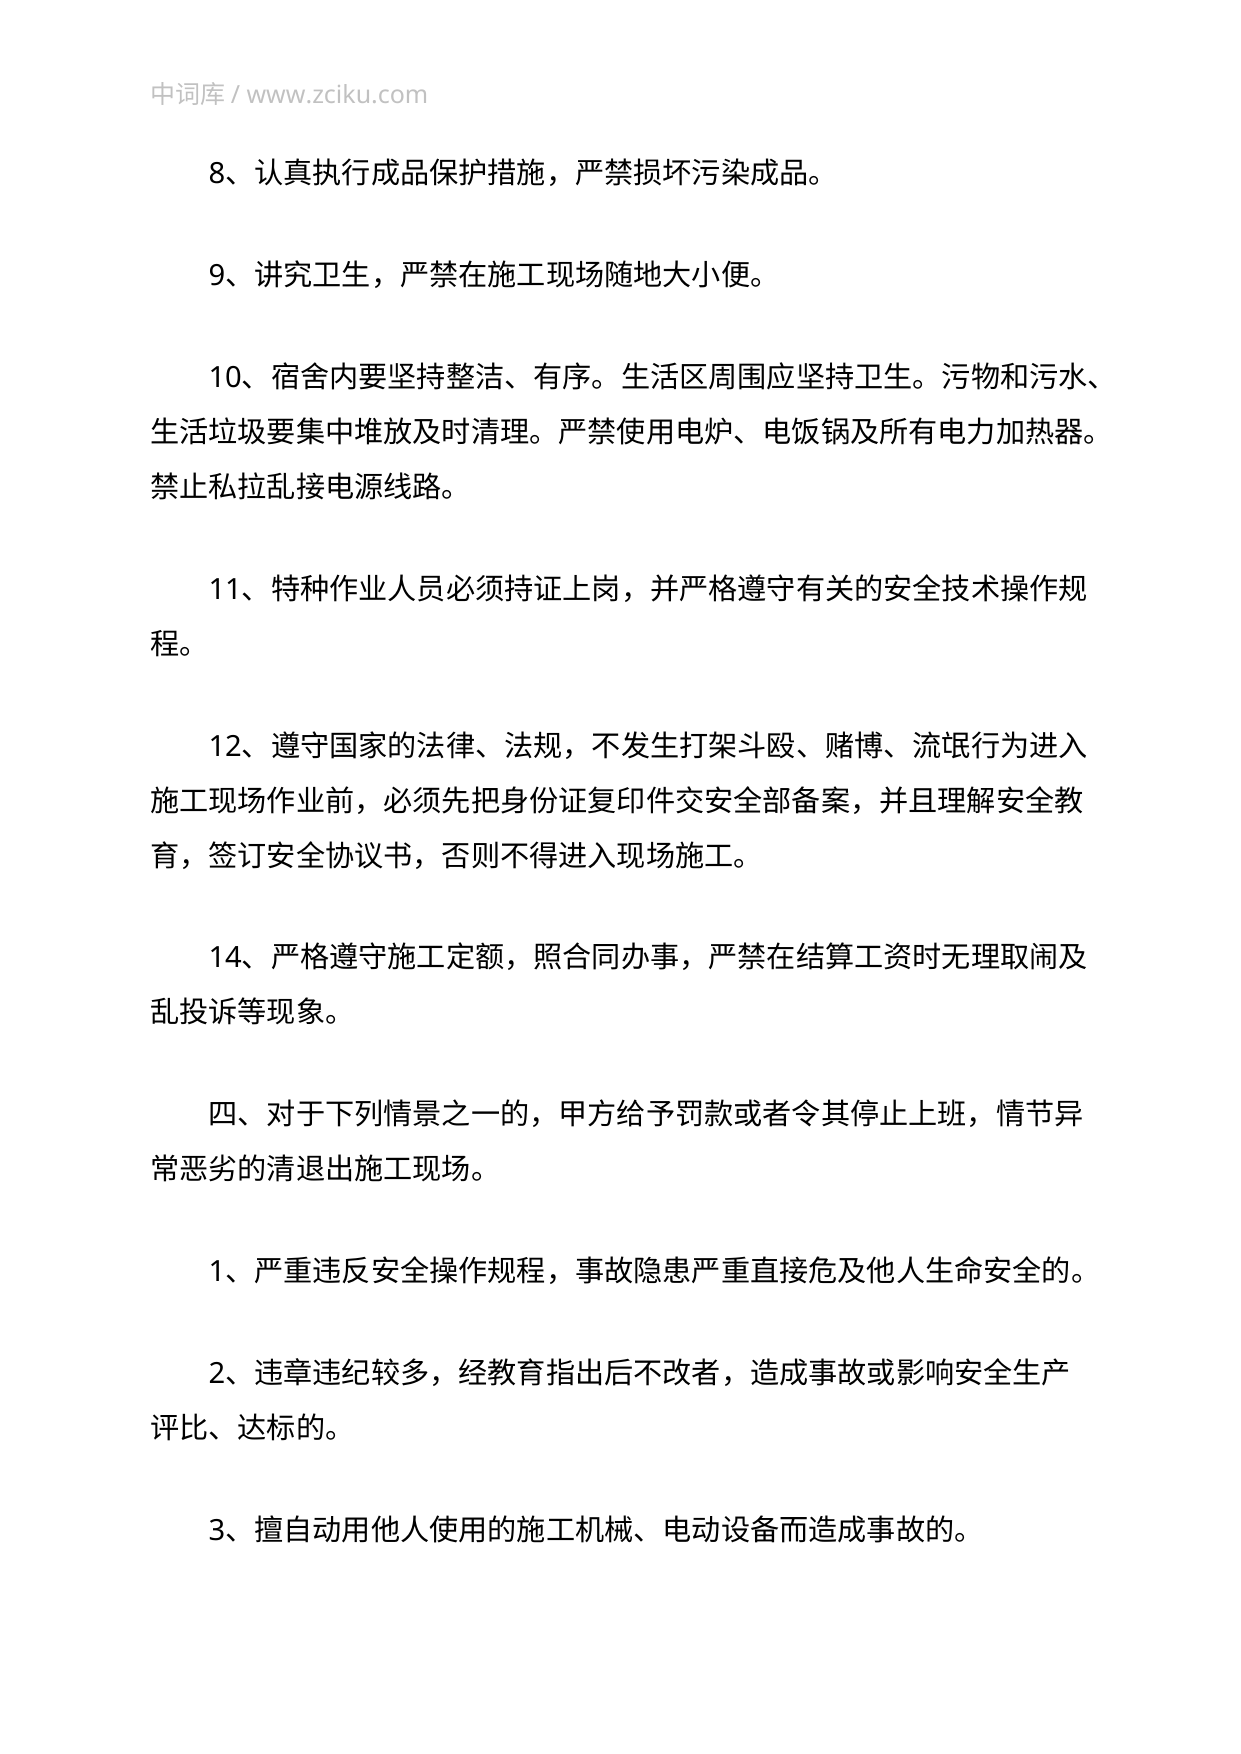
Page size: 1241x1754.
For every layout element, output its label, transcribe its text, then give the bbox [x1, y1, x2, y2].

text 8、认真执行成品保护措施，严禁损坏污染成品。 [150, 150, 1090, 192]
text 2、违章违纪较多，经教育指出后不改者，造成事故或影响安全生产评比、达标的。 [150, 1349, 1090, 1447]
text 四、对于下列情景之一的，甲方给予罚款或者令其停止上班，情节异常恶劣的清退出施工现场。 [150, 1091, 1090, 1188]
text 11、特种作业人员必须持证上岗，并严格遵守有关的安全技术操作规程。 [150, 566, 1090, 663]
text 3、擅自动用他人使用的施工机械、电动设备而造成事故的。 [150, 1506, 1090, 1549]
text 9、讲究卫生，严禁在施工现场随地大小便。 [150, 252, 1090, 294]
text 1、严重违反安全操作规程，事故隐患严重直接危及他人生命安全的。 [150, 1247, 1090, 1290]
text 14、严格遵守施工定额，照合同办事，严禁在结算工资时无理取闹及乱投诉等现象。 [150, 934, 1090, 1031]
text 12、遵守国家的法律、法规，不发生打架斗殴、赌博、流氓行为进入施工现场作业前，必须先把身份证复印件交安全部备案，并且理解安全教育，签订安全协议书，否则不得进入现场施工。 [150, 722, 1090, 874]
text 10、宿舍内要坚持整洁、有序。生活区周围应坚持卫生。污物和污水、生活垃圾要集中堆放及时清理。严禁使用电炉、电饭锅及所有电力加热器。禁止私拉乱接电源线路。 [150, 354, 1090, 506]
